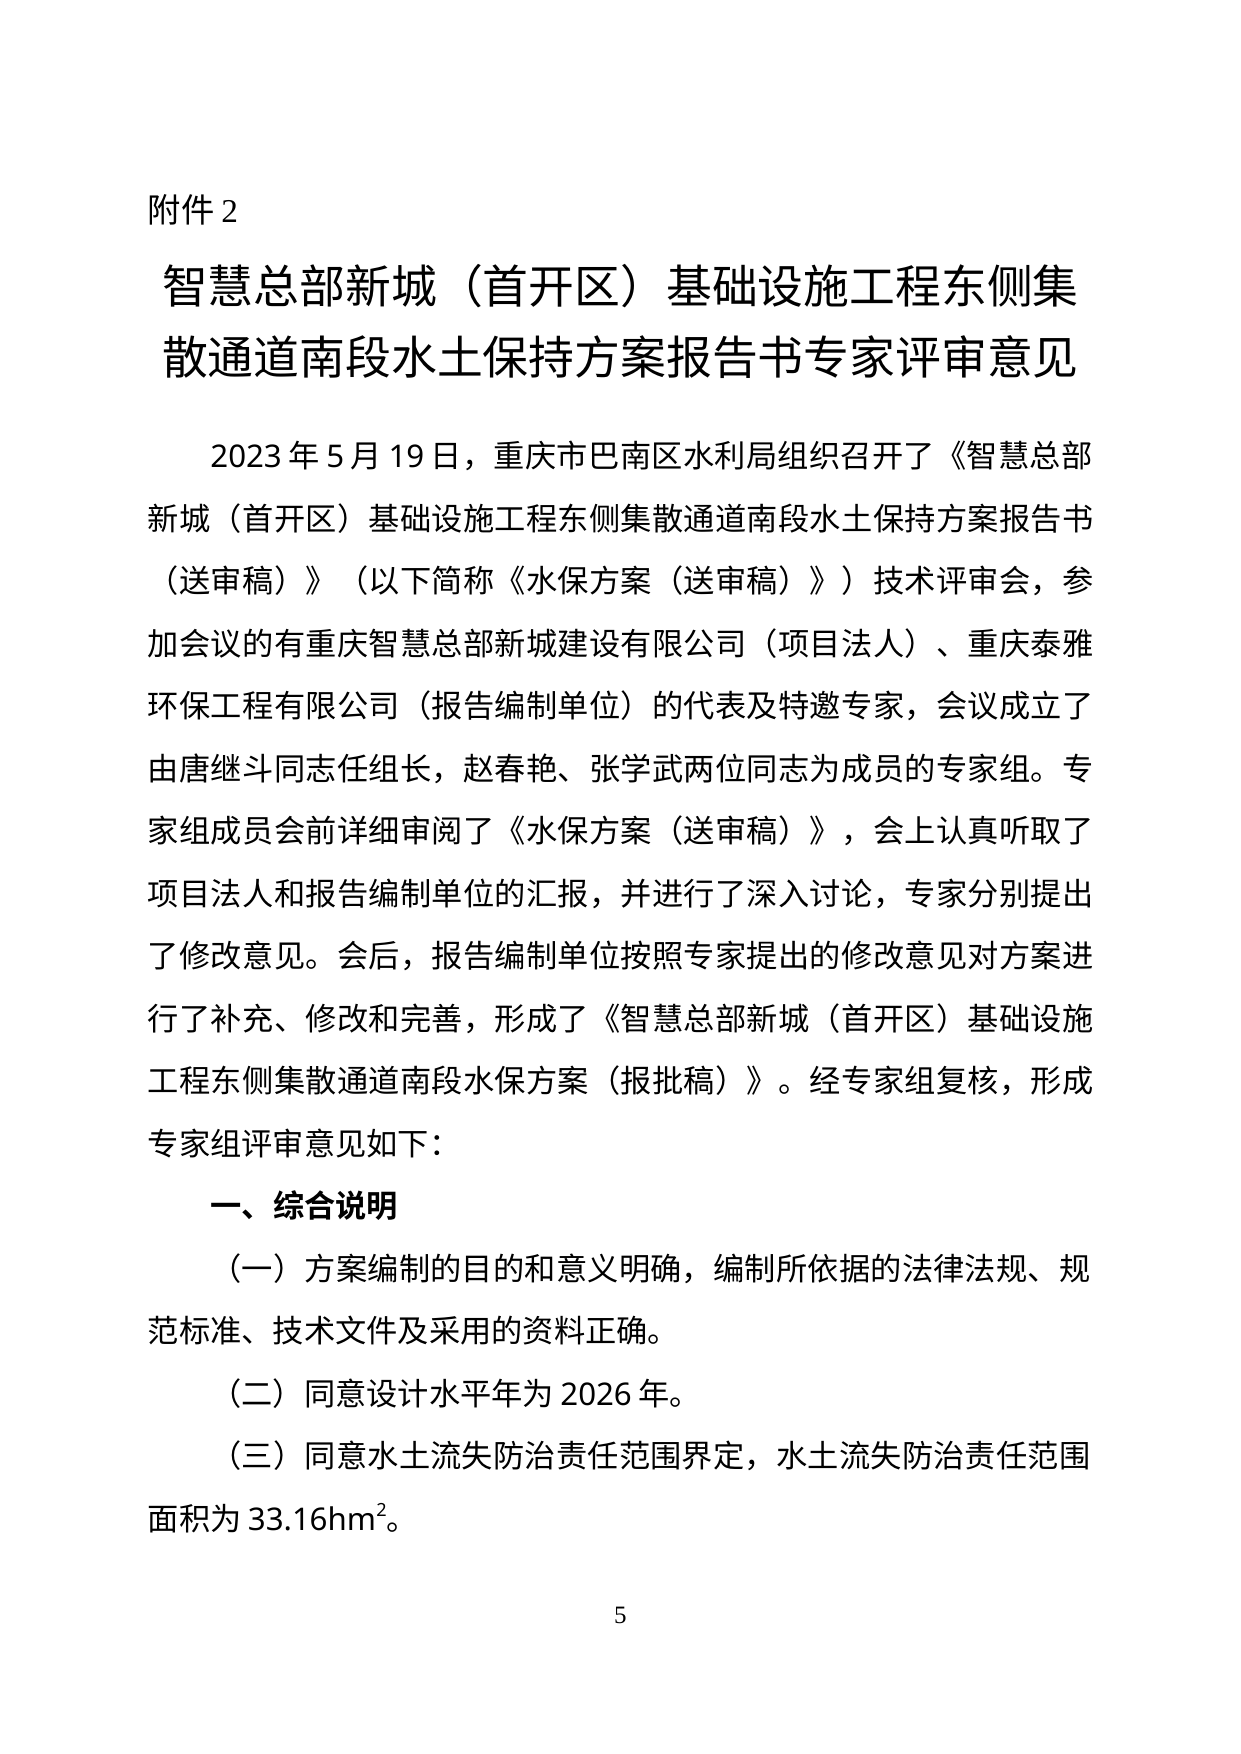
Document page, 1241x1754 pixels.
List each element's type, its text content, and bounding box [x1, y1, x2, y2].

text 附件2 [148, 173, 1093, 234]
text （三）同意水土流失防治责任范围界定，水土流失防治责任范围面积为33.16hm2。 [148, 1418, 1093, 1543]
text 智慧总部新城（首开区）基础设施工程东侧集散通道南段水土保持方案报告书专家评审意见 [148, 247, 1093, 389]
text 2023年5月19日，重庆市巴南区水利局组织召开了《智慧总部新城（首开区）基础设施工程东侧集散通道南段水土保持方案报告书（送审稿）》（以下简称《水保方案（送审稿）》）技术评审会，参加会议的有重庆智慧总部新城建设有限公司（项目法人）、重庆泰雅环保工程有限公司（报告编制单位）的代表及特邀专家，会议成立了由唐继斗同志任组长，赵春艳、张学武两位同志为成员的专家组。专家组成员会前详细审阅了《水保方案（送审稿）》，会上认真听取了项目法人和报告编制单位的汇报，并进行了深入讨论，专家分别提出了修改意见。会后，报告编制单位按照专家提出的修改意见对方案进行了补充、修改和完善，形成了《智慧总部新城（首开区）基础设施工程东侧集散通道南段水保方案（报批稿）》。经专家组复核，形成专家组评审意见如下： [148, 418, 1095, 1168]
text 一、综合说明 [148, 1168, 1093, 1230]
text （一）方案编制的目的和意义明确，编制所依据的法律法规、规范标准、技术文件及采用的资料正确。 [148, 1230, 1093, 1355]
text （二）同意设计水平年为2026年。 [148, 1355, 1093, 1418]
